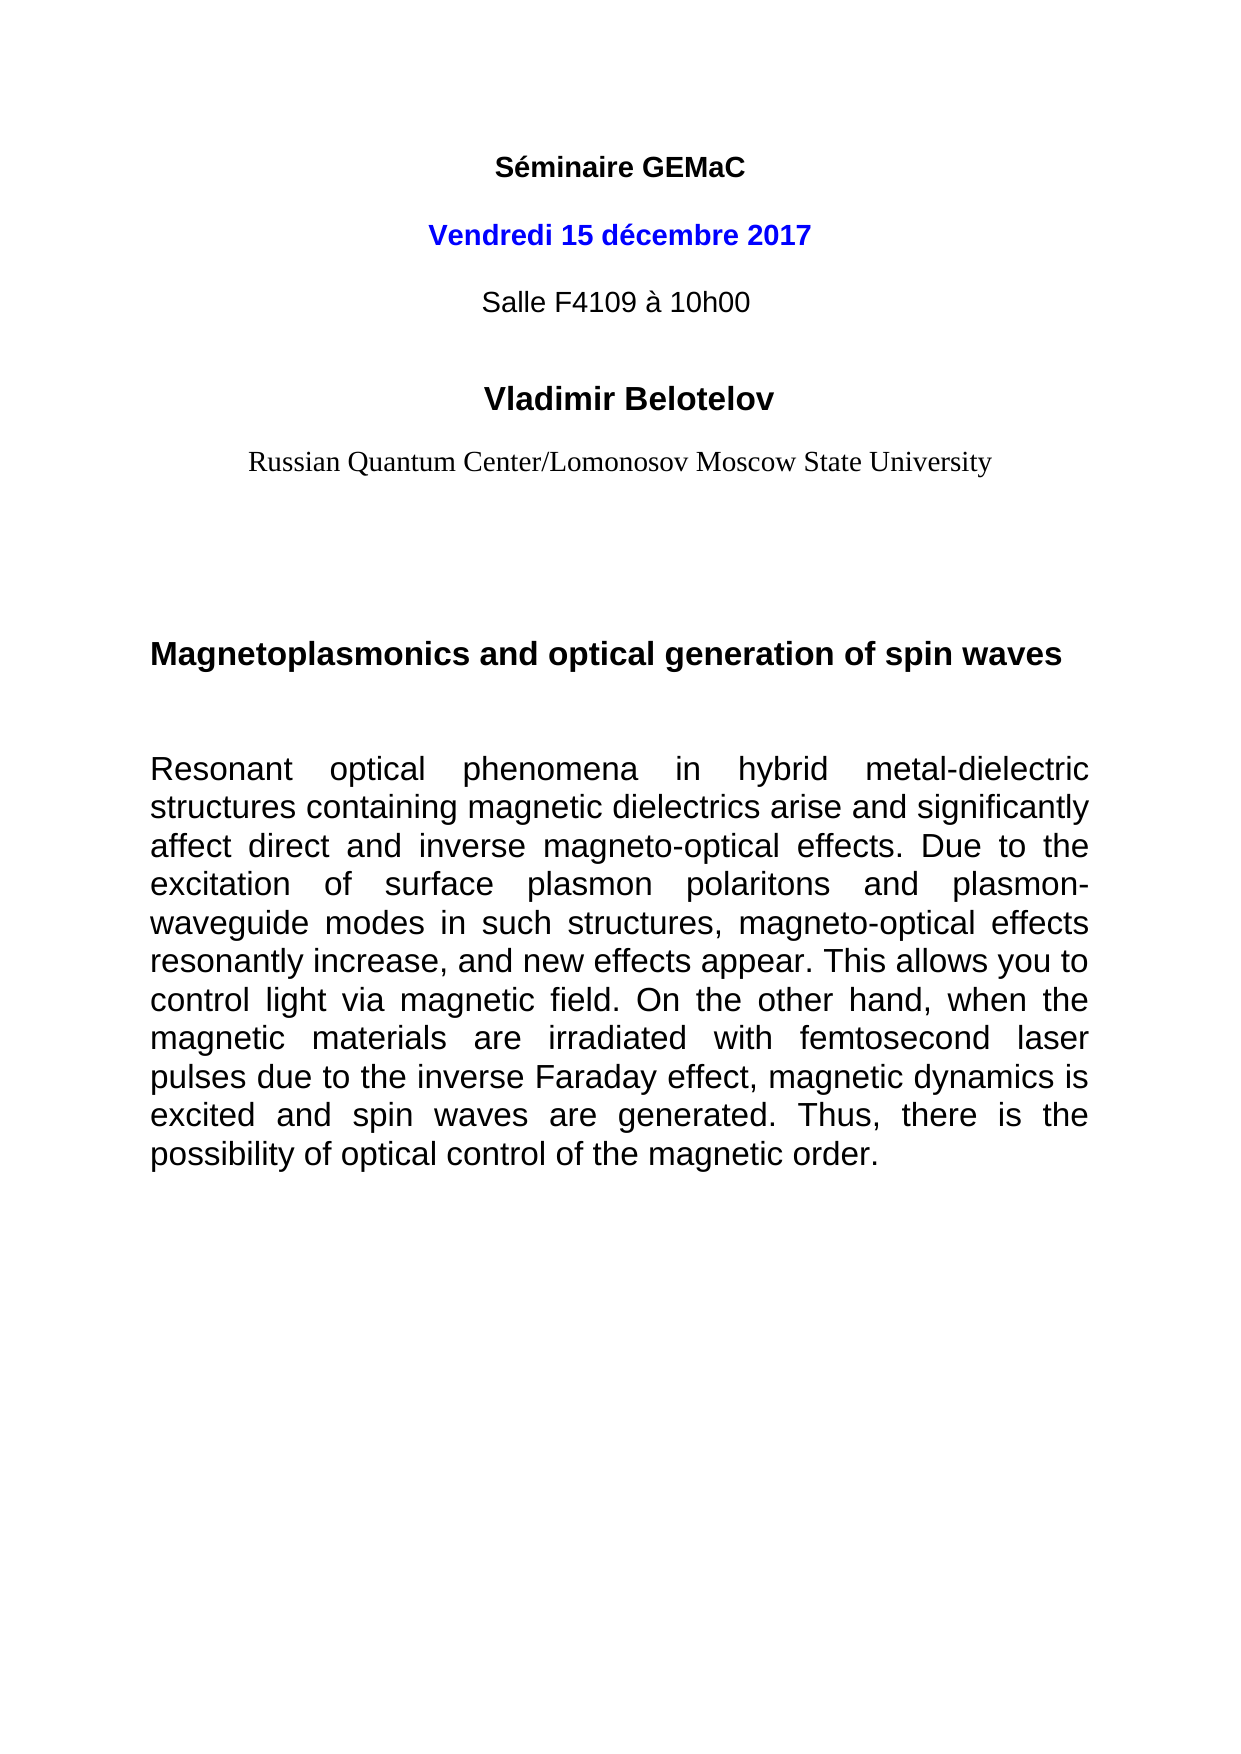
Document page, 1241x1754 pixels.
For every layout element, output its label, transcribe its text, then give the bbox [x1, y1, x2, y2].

text Vendredi 15 décembre 2017 [150, 218, 1090, 251]
text Magnetoplasmonics and optical generation of spin waves [150, 634, 1090, 672]
text Vladimir Belotelov [150, 379, 1090, 418]
text Resonant optical phenomena in hybrid metal-dielectric structures containing magnetic dielectrics arise and significantly affect direct and inverse magneto-optical effects. Due to the excitation of surface plasmon polaritons and plasmon-waveguide modes in such structures, magneto-optical effects resonantly increase, and new effects appear. This allows you to control light via magnetic field. On the other hand, when the magnetic materials are irradiated with femtosecond laser pulses due to the inverse Faraday effect, magnetic dynamics is excited and spin waves are generated. Thus, there is the possibility of optical control of the magnetic order. [150, 749, 1090, 1172]
text Salle F4109 à 10h00 [150, 285, 1090, 319]
text Séminaire GEMaC [150, 150, 1090, 183]
text Russian Quantum Center/Lomonosov Moscow State University [150, 444, 1090, 478]
